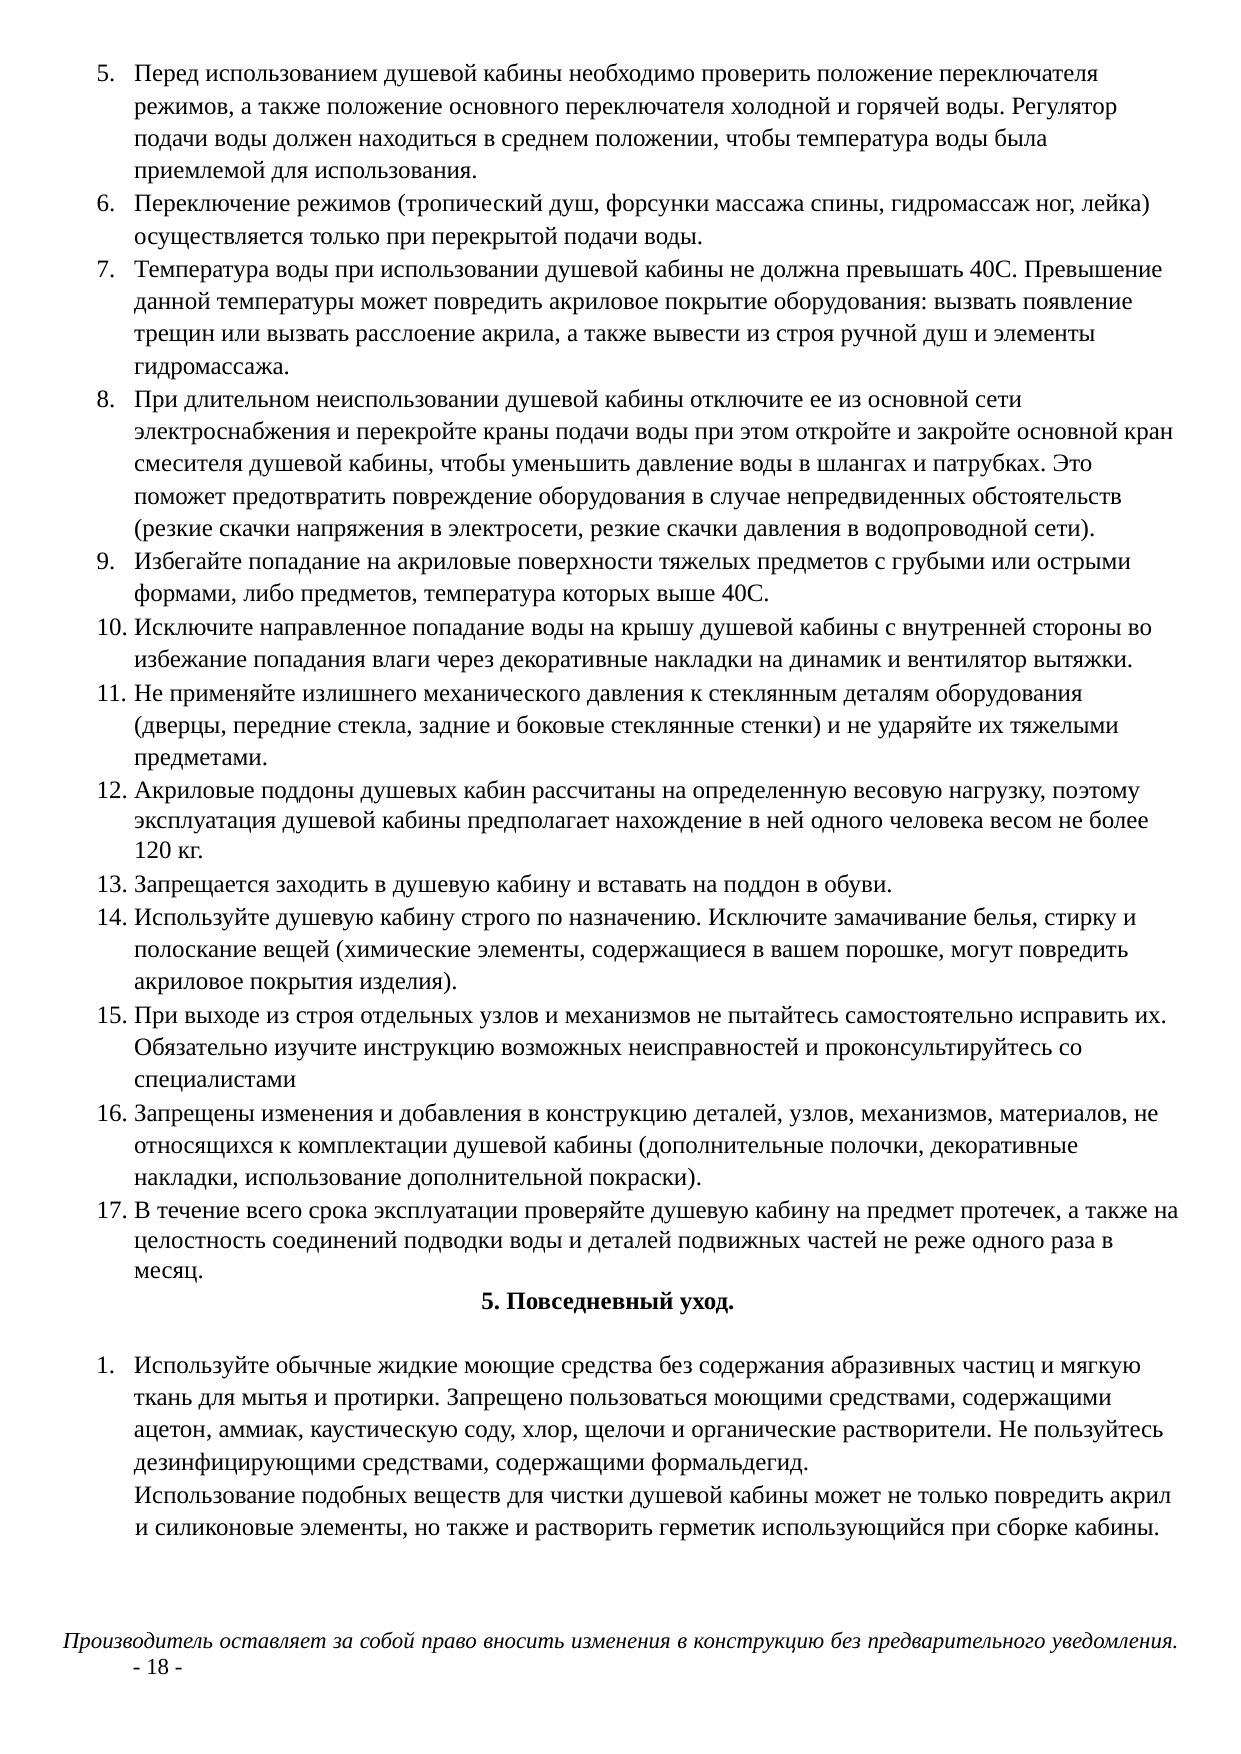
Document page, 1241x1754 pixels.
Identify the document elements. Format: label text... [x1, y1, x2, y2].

list При длительном неиспользовании душевой кабины отключите ее из основной сети электроснабжения и перекройте краны подачи воды при этом откройте и закройте основной кран смесителя душевой кабины, чтобы уменьшить давление воды в шлангах и патрубках. Это поможет предотвратить повреждение оборудования в случае непредвиденных обстоятельств (резкие скачки напряжения в электросети, резкие скачки давления в водопроводной сети). [96, 384, 1181, 542]
subtitle 5. Повседневный уход. [134, 1286, 1082, 1315]
list Избегайте попадание на акриловые поверхности тяжелых предметов с грубыми или острыми формами, либо предметов, температура которых выше 40С. [96, 546, 1181, 607]
text Использование подобных веществ для чистки душевой кабины может не только повредить акрил и силиконовые элементы, но также и растворить герметик использующийся при сборке кабины. [134, 1480, 1181, 1541]
list Переключение режимов (тропический душ, форсунки массажа спины, гидромассаж ног, лейка) осуществляется только при перекрытой подачи воды. [96, 188, 1181, 249]
list Используйте обычные жидкие моющие средства без содержания абразивных частиц и мягкую ткань для мытья и протирки. Запрещено пользоваться моющими средствами, содержащими ацетон, аммиак, каустическую соду, хлор, щелочи и органические растворители. Не пользуйтесь дезинфицирующими средствами, содержащими формальдегид. [96, 1350, 1181, 1475]
list Перед использованием душевой кабины необходимо проверить положение переключателя режимов, а также положение основного переключателя холодной и горячей воды. Регулятор подачи воды должен находиться в среднем положении, чтобы температура воды была приемлемой для использования. [96, 58, 1181, 184]
list Температура воды при использовании душевой кабины не должна превышать 40С. Превышение данной температуры может повредить акриловое покрытие оборудования: вызвать появление трещин или вызвать расслоение акрила, а также вывести из строя ручной душ и элементы гидромассажа. [96, 254, 1181, 379]
list Исключите направленное попадание воды на крышу душевой кабины с внутренней стороны во избежание попадания влаги через декоративные накладки на динамик и вентилятор вытяжки. [96, 612, 1181, 673]
list Не применяйте излишнего механического давления к стеклянным деталям оборудования (дверцы, передние стекла, задние и боковые стеклянные стенки) и не ударяйте их тяжелыми предметами. [96, 678, 1181, 771]
list Запрещается заходить в душевую кабину и вставать на поддон в обуви. [96, 869, 1181, 897]
list Запрещены изменения и добавления в конструкцию деталей, узлов, механизмов, материалов, не относящихся к комплектации душевой кабины (дополнительные полочки, декоративные накладки, использование дополнительной покраски). [96, 1098, 1181, 1191]
list В течение всего срока эксплуатации проверяйте душевую кабину на предмет протечек, а также на целостность соединений подводки воды и деталей подвижных частей не реже одного раза в месяц. [96, 1196, 1181, 1284]
list Используйте душевую кабину строго по назначению. Исключите замачивание белья, стирку и полоскание вещей (химические элементы, содержащиеся в вашем порошке, могут повредить акриловое покрытия изделия). [96, 902, 1181, 995]
list Акриловые поддоны душевых кабин рассчитаны на определенную весовую нагрузку, поэтому эксплуатация душевой кабины предполагает нахождение в ней одного человека весом не более 120 кг. [96, 775, 1181, 864]
list При выходе из строя отдельных узлов и механизмов не пытайтесь самостоятельно исправить их. Обязательно изучите инструкцию возможных неисправностей и проконсультируйтесь со специалистами [96, 1000, 1181, 1093]
